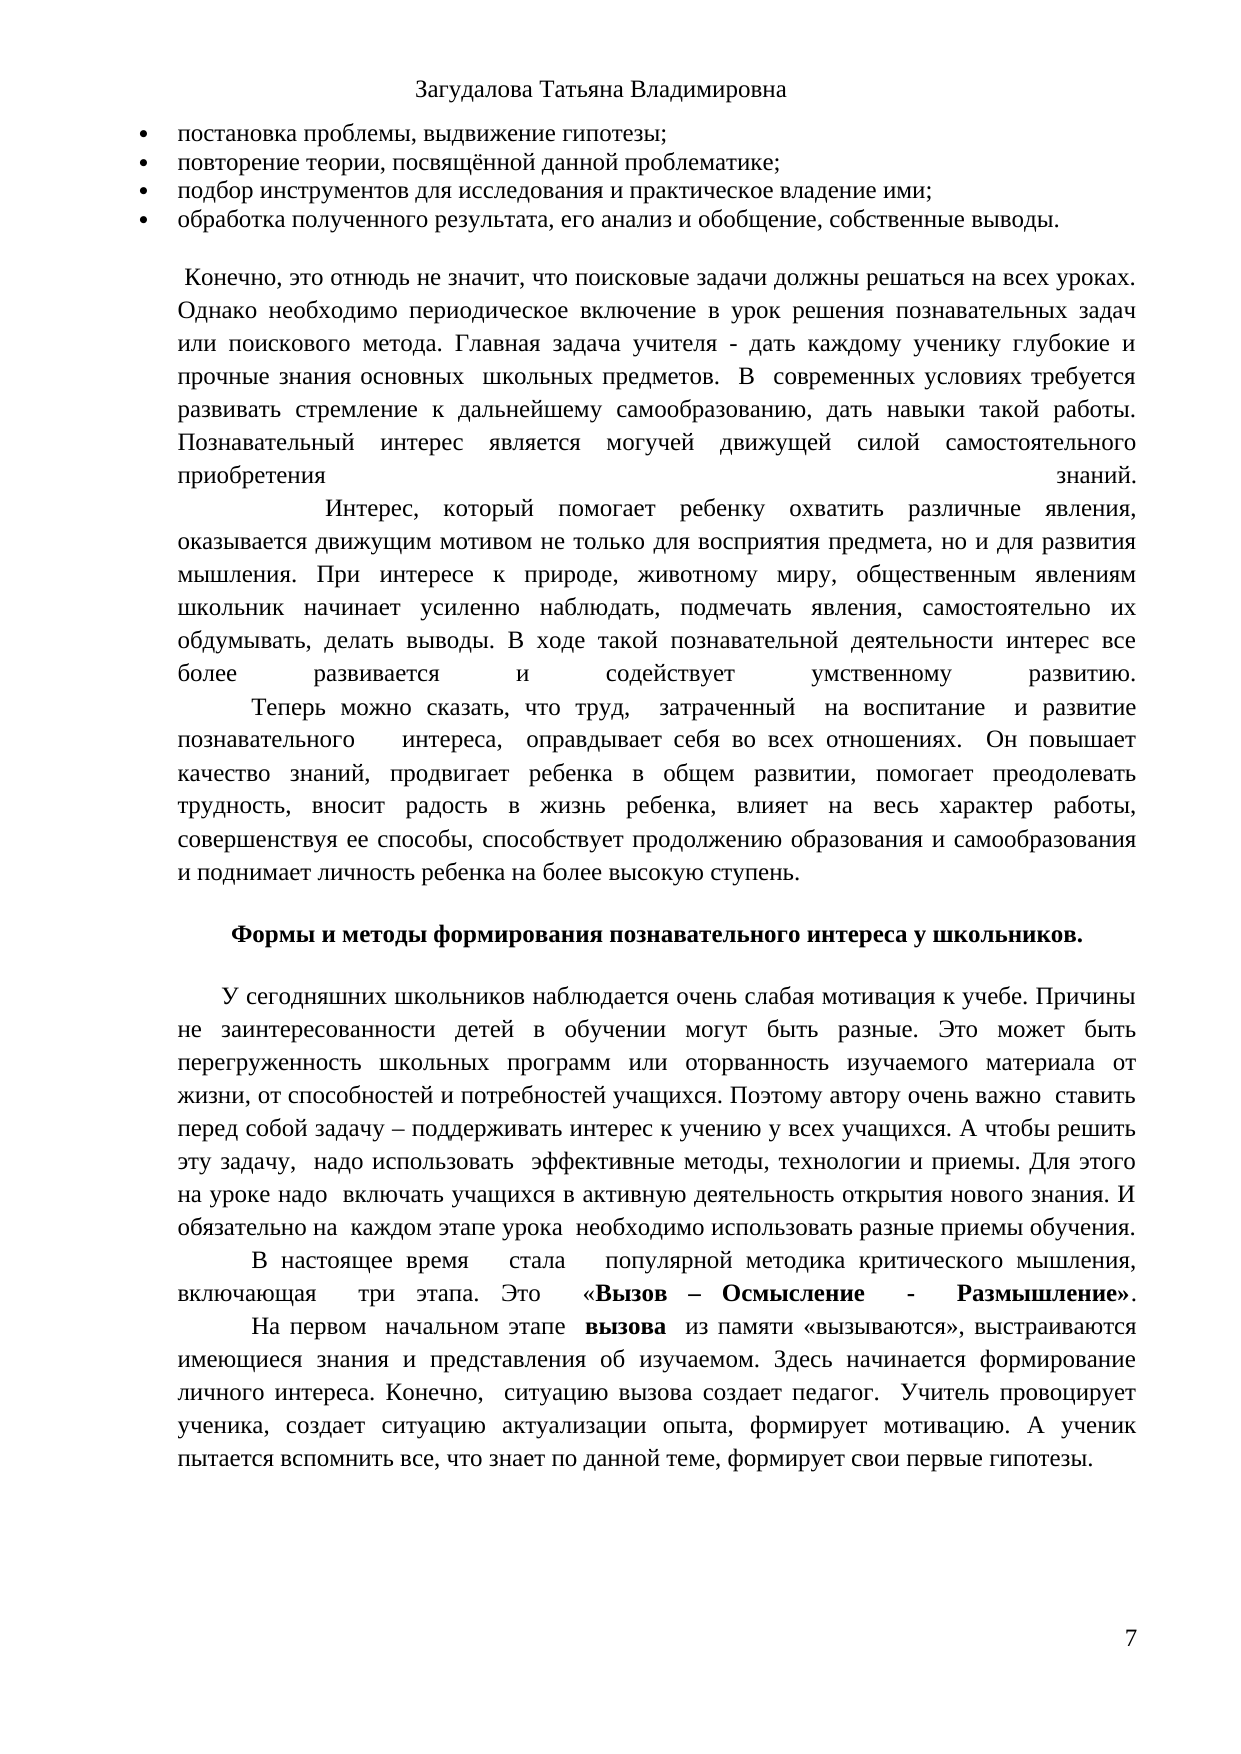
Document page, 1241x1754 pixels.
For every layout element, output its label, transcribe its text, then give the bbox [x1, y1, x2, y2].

text Конечно, это отнюдь не значит, что поисковые задачи должны решаться на всех уроках. Однако необходимо периодическое включение в урок решения познавательных задач или поискового метода. Главная задача учителя - дать каждому ученику глубокие и прочные знания основных школьных предметов. В современных условиях требуется развивать стремление к дальнейшему самообразованию, дать навыки такой работы. Познавательный интерес является могучей движущей силой самостоятельного приобретения знаний. Интерес, который помогает ребенку охватить различные явления, оказывается движущим мотивом не только для восприятия предмета, но и для развития мышления. При интересе к природе, животному миру, общественным явлениям школьник начинает усиленно наблюдать, подмечать явления, самостоятельно их обдумывать, делать выводы. В ходе такой познавательной деятельности интерес все более развивается и содействует умственному развитию. Теперь можно сказать, что труд, затраченный на воспитание и развитие познавательного интереса, оправдывает себя во всех отношениях. Он повышает качество знаний, продвигает ребенка в общем развитии, помогает преодолевать трудность, вносит радость в жизнь ребенка, влияет на весь характер работы, совершенствуя ее способы, способствует продолжению образования и самообразования и поднимает личность ребенка на более высокую ступень. [177, 262, 1137, 885]
list подбор инструментов для исследования и практическое владение ими; [140, 176, 1137, 204]
text У сегодняшних школьников наблюдается очень слабая мотивация к учебе. Причины не заинтересованности детей в обучении могут быть разные. Это может быть перегруженность школьных программ или оторванность изучаемого материала от жизни, от способностей и потребностей учащихся. Поэтому автору очень важно ставить перед собой задачу – поддерживать интерес к учению у всех учащихся. А чтобы решить эту задачу, надо использовать эффективные методы, технологии и приемы. Для этого на уроке надо включать учащихся в активную деятельность открытия нового знания. И обязательно на каждом этапе урока необходимо использовать разные приемы обучения. В настоящее время стала популярной методика критического мышления, включающая три этапа. Это «Вызов – Осмысление - Размышление». На первом начальном этапе вызова из памяти «вызываются», выстраиваются имеющиеся знания и представления об изучаемом. Здесь начинается формирование личного интереса. Конечно, ситуацию вызова создает педагог. Учитель провоцирует ученика, создает ситуацию актуализации опыта, формирует мотивацию. А ученик пытается вспомнить все, что знает по данной теме, формирует свои первые гипотезы. [177, 981, 1137, 1472]
list повторение теории, посвящённой данной проблематике; [140, 147, 1137, 176]
list обработка полученного результата, его анализ и обобщение, собственные выводы. [140, 204, 1137, 233]
list постановка проблемы, выдвижение гипотезы; [140, 118, 1137, 147]
text Формы и методы формирования познавательного интереса у школьников. [177, 919, 1137, 948]
